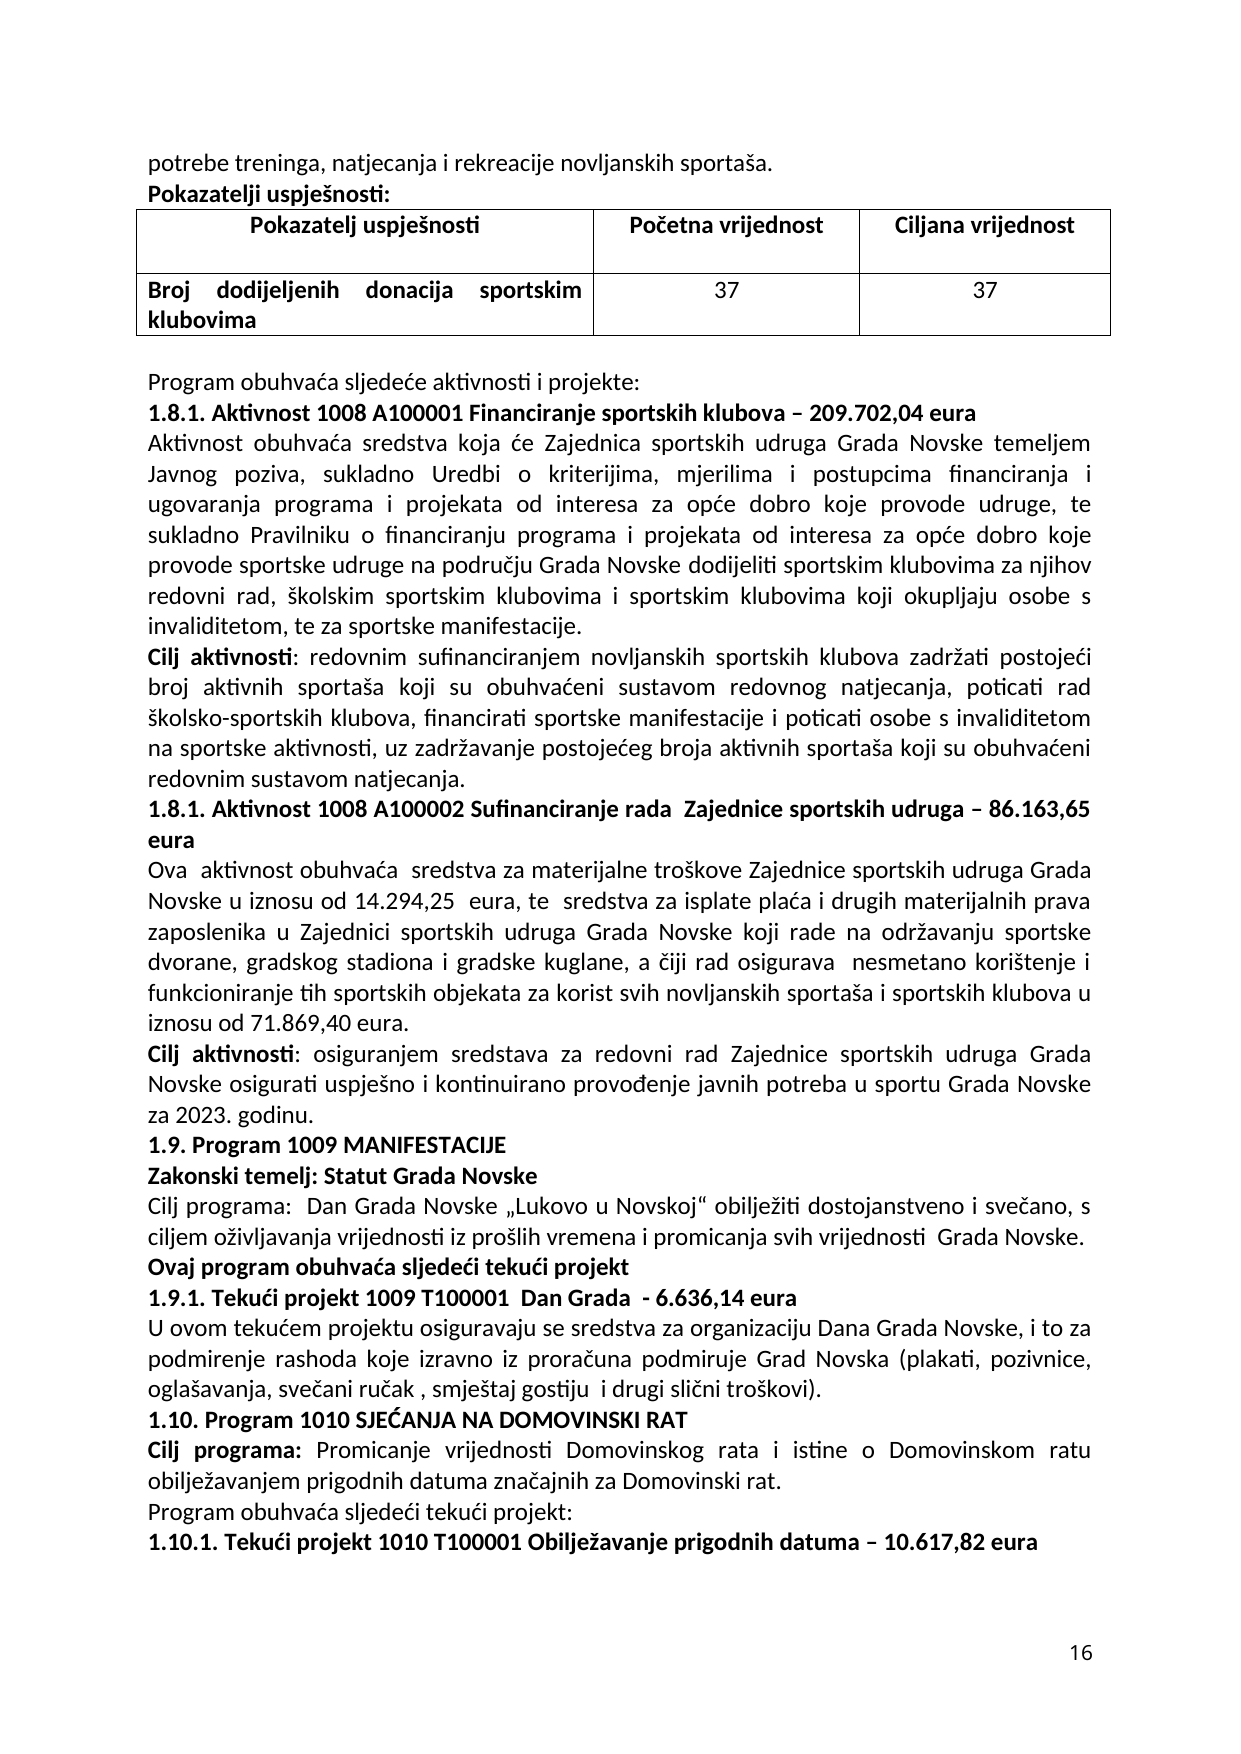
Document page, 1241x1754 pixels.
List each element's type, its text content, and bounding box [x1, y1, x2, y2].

text 1.9.1. Tekući projekt 1009 T100001 Dan Grada - 6.636,14 eura [148, 1282, 1093, 1312]
text Zakonski temelj: Statut Grada Novske [148, 1160, 1093, 1190]
table_cell 37 [594, 274, 859, 335]
text Ovaj program obuhvaća sljedeći tekući projekt [148, 1251, 1093, 1282]
text Pokazatelji uspješnosti: [148, 178, 1093, 209]
table_header Početna vrijednost [594, 210, 859, 273]
text 1.10.1. Tekući projekt 1010 T100001 Obilježavanje prigodnih datuma – 10.617,82 eura [148, 1526, 1093, 1557]
table_header Pokazatelj uspješnosti [137, 210, 593, 273]
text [148, 148, 1093, 178]
text 1.9. Program 1009 MANIFESTACIJE [148, 1129, 1093, 1160]
text Cilj programa: Promicanje vrijednosti Domovinskog rata i istine o Domovinskom ratu obilježavanjem prigodnih datuma značajnih za Domovinski rat. [148, 1434, 1093, 1496]
text 1.10. Program 1010 SJEĆANJA NA DOMOVINSKI RAT [148, 1404, 1093, 1434]
text Cilj aktivnosti: osiguranjem sredstava za redovni rad Zajednice sportskih udruga Grada Novske osigurati uspješno i kontinuirano provođenje javnih potreba u sportu Grada Novske za 2023. godinu. [148, 1038, 1093, 1129]
table_cell Broj dodijeljenih donacija sportskim klubovima [137, 274, 593, 335]
text U ovom tekućem projektu osiguravaju se sredstva za organizaciju Dana Grada Novske, i to za podmirenje rashoda koje izravno iz proračuna podmiruje Grad Novska (plakati, pozivnice, oglašavanja, svečani ručak , smještaj gostiju i drugi slični troškovi). [148, 1312, 1093, 1404]
table_cell 37 [860, 274, 1110, 335]
text 1.8.1. Aktivnost 1008 A100002 Sufinanciranje rada Zajednice sportskih udruga – 86.163,65 eura [148, 794, 1093, 855]
text Program obuhvaća sljedeći tekući projekt: [148, 1496, 1093, 1526]
text Ova aktivnost obuhvaća sredstva za materijalne troškove Zajednice sportskih udruga Grada Novske u iznosu od 14.294,25 eura, te sredstva za isplate plaća i drugih materijalnih prava zaposlenika u Zajednici sportskih udruga Grada Novske koji rade na održavanju sportske dvorane, gradskog stadiona i gradske kuglane, a čiji rad osigurava nesmetano korištenje i funkcioniranje tih sportskih objekata za korist svih novljanskih sportaša i sportskih klubova u iznosu od 71.869,40 eura. [148, 855, 1093, 1038]
text Cilj programa: Dan Grada Novske „Lukovo u Novskoj“ obilježiti dostojanstveno i svečano, s ciljem oživljavanja vrijednosti iz prošlih vremena i promicanja svih vrijednosti Grada Novske. [148, 1190, 1093, 1251]
text Program obuhvaća sljedeće aktivnosti i projekte: [148, 366, 1093, 397]
table_header Ciljana vrijednost [860, 210, 1110, 273]
text Cilj aktivnosti: redovnim sufinanciranjem novljanskih sportskih klubova zadržati postojeći broj aktivnih sportaša koji su obuhvaćeni sustavom redovnog natjecanja, poticati rad školsko-sportskih klubova, financirati sportske manifestacije i poticati osobe s invaliditetom na sportske aktivnosti, uz zadržavanje postojećeg broja aktivnih sportaša koji su obuhvaćeni redovnim sustavom natjecanja. [148, 641, 1093, 794]
text 1.8.1. Aktivnost 1008 A100001 Financiranje sportskih klubova – 209.702,04 eura [148, 397, 1093, 427]
text Aktivnost obuhvaća sredstva koja će Zajednica sportskih udruga Grada Novske temeljem Javnog poziva, sukladno Uredbi o kriterijima, mjerilima i postupcima financiranja i ugovaranja programa i projekata od interesa za opće dobro koje provode udruge, te sukladno Pravilniku o financiranju programa i projekata od interesa za opće dobro koje provode sportske udruge na području Grada Novske dodijeliti sportskim klubovima za njihov redovni rad, školskim sportskim klubovima i sportskim klubovima koji okupljaju osobe s invaliditetom, te za sportske manifestacije. [148, 427, 1093, 641]
